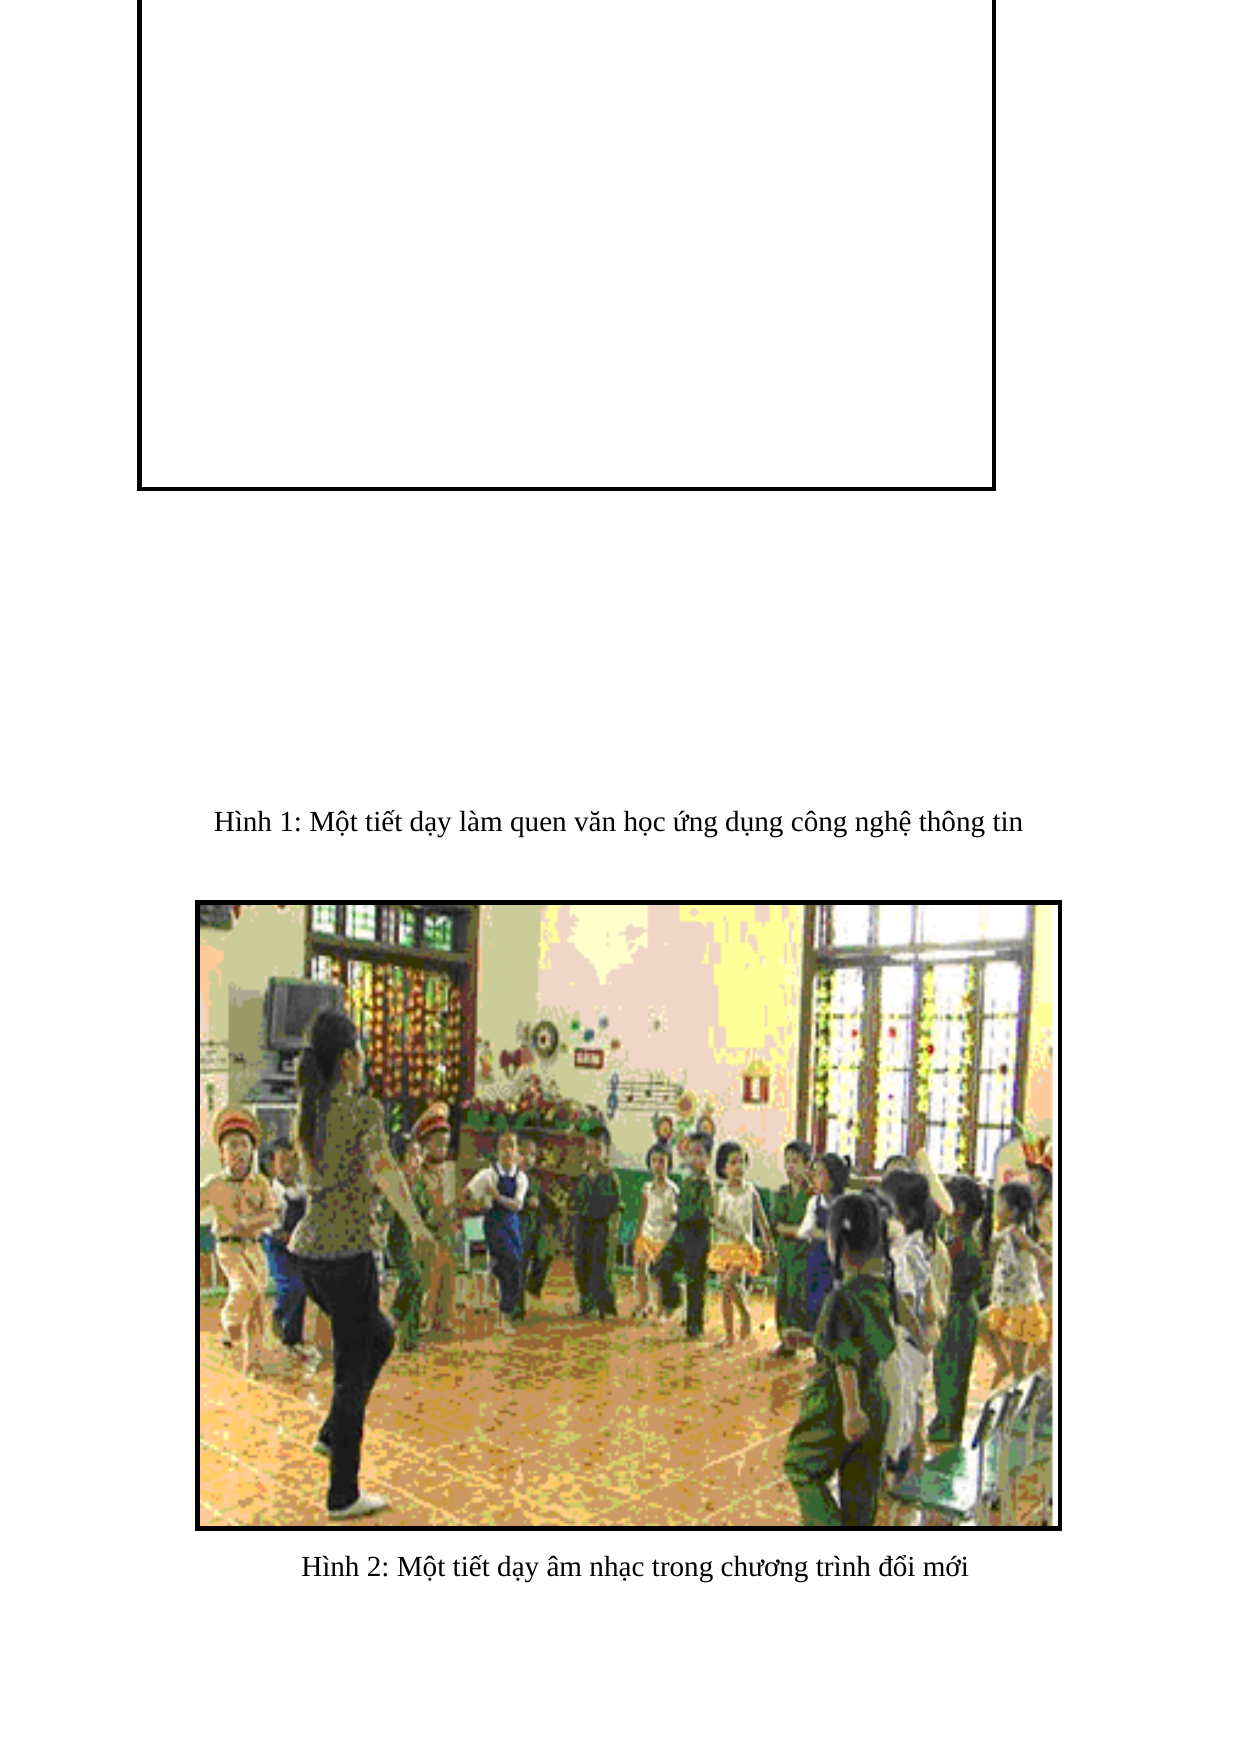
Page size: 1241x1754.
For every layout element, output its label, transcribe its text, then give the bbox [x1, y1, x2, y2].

text Hình 2: Một tiết dạy âm nhạc trong chương trình đổi mới [177, 1549, 1122, 1583]
picture [200, 905, 1058, 1526]
text Hình 1: Một tiết dạy làm quen văn học ứng dụng công nghệ thông tin [177, 804, 1122, 837]
